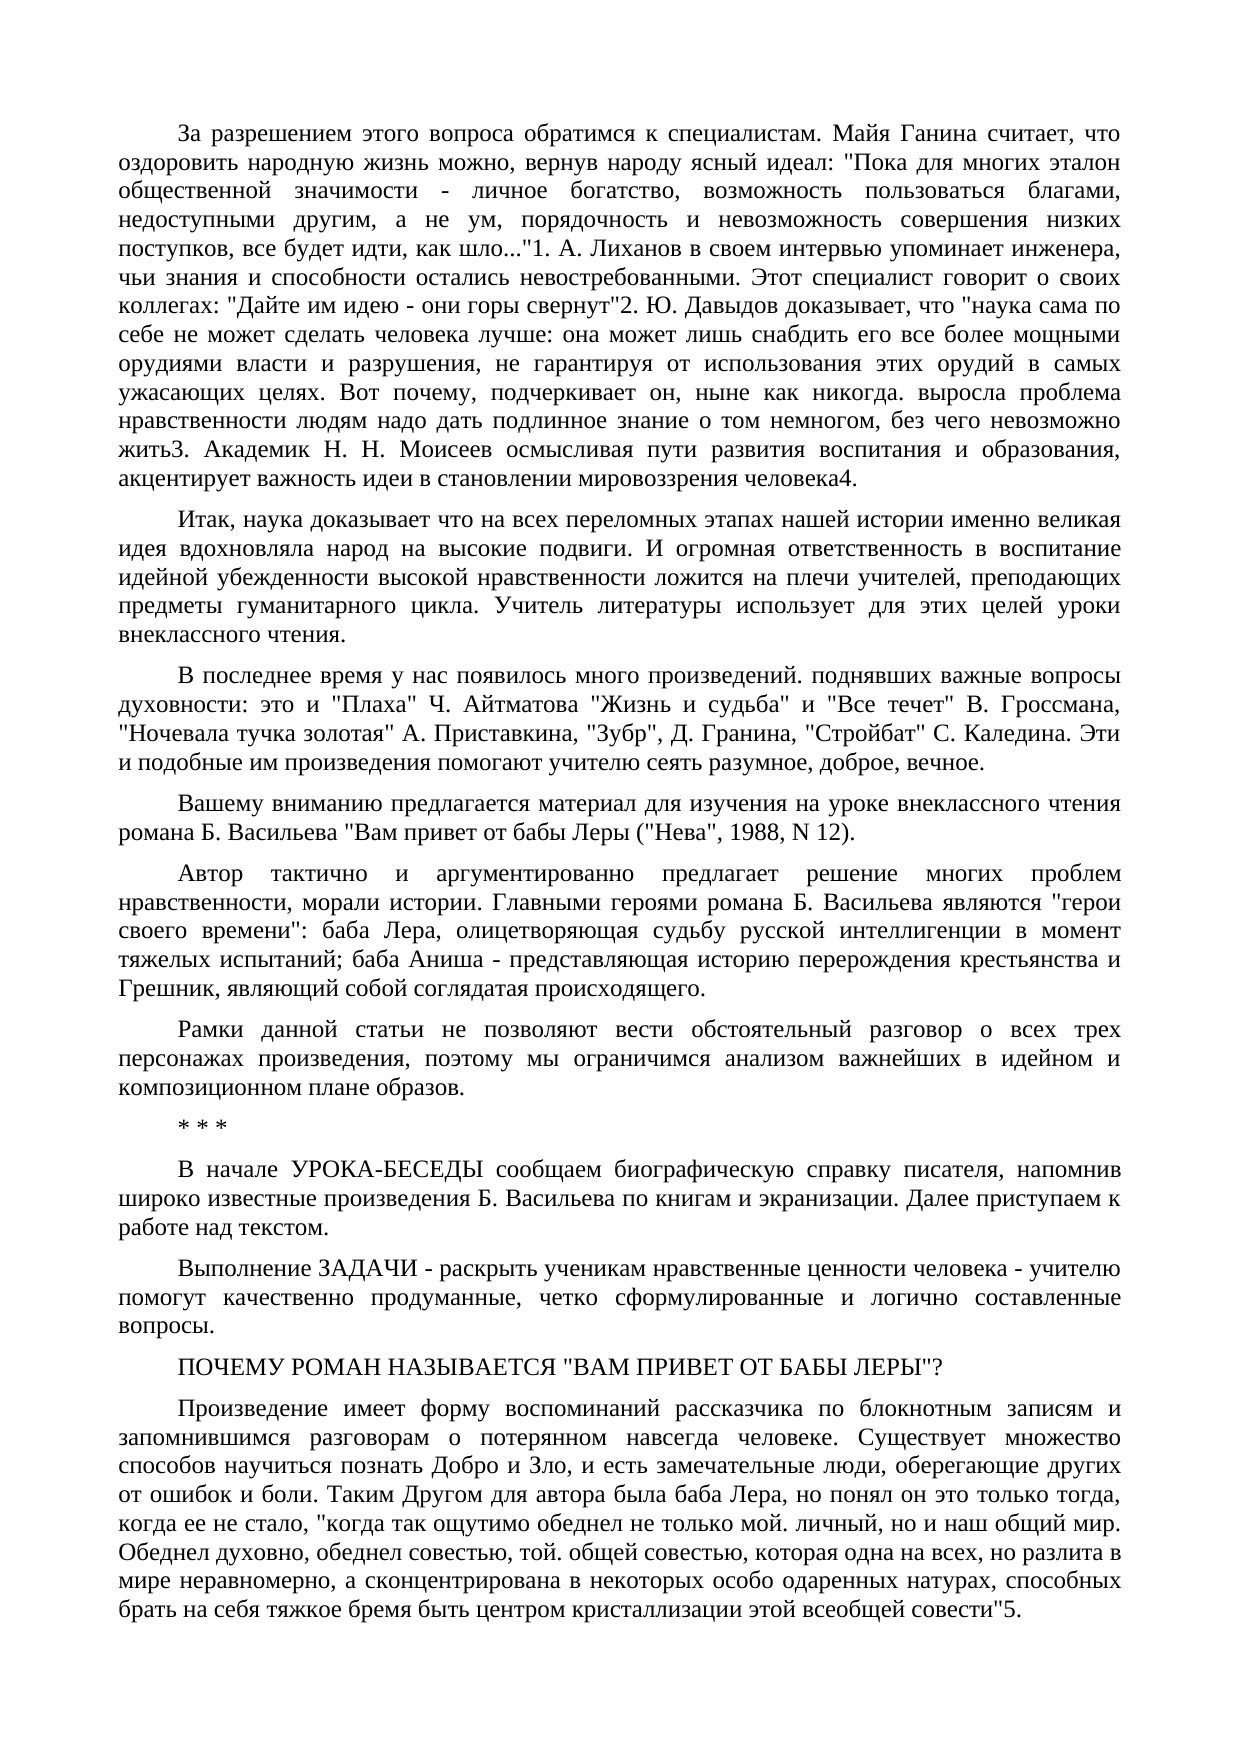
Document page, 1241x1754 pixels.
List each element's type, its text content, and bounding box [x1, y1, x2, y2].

text Итак, наука доказывает что на всех переломных этапах нашей истории именно великая идея вдохновляла народ на высокие подвиги. И огромная ответственность в воспитание идейной убежденности высокой нравственности ложится на плечи учителей, преподающих предметы гуманитарного цикла. Учитель литературы использует для этих целей уроки внеклассного чтения. [118, 504, 1122, 648]
text ПОЧЕМУ РОМАН НАЗЫВАЕТСЯ "ВАМ ПРИВЕТ ОТ БАБЫ ЛЕРЫ"? [118, 1352, 1122, 1381]
text * * * [118, 1113, 1122, 1142]
text Рамки данной статьи не позволяют вести обстоятельный разговор о всех трех персонажах произведения, поэтому мы ограничимся анализом важнейших в идейном и композиционном плане образов. [118, 1014, 1122, 1101]
text За разрешением этого вопроса обратимся к специалистам. Майя Ганина считает, что оздоровить народную жизнь можно, вернув народу ясный идеал: "Пока для многих эталон общественной значимости - личное богатство, возможность пользоваться благами, недоступными другим, а не ум, порядочность и невозможность совершения низких поступков, все будет идти, как шло..."1. А. Лиханов в своем интервью упоминает инженера, чьи знания и способности остались невостребованными. Этот специалист говорит о своих коллегах: "Дайте им идею - они горы свернут"2. Ю. Давыдов доказывает, что "наука сама по себе не может сделать человека лучше: она может лишь снабдить его все более мощными орудиями власти и разрушения, не гарантируя от использования этих орудий в самых ужасающих целях. Вот почему, подчеркивает он, ныне как никогда. выросла проблема нравственности людям надо дать подлинное знание о том немногом, без чего невозможно жить3. Академик Н. Н. Моисеев осмысливая пути развития воспитания и образования, акцентирует важность идеи в становлении мировоззрения человека4. [118, 118, 1122, 492]
text Выполнение ЗАДАЧИ - раскрыть ученикам нравственные ценности человека - учителю помогут качественно продуманные, четко сформулированные и логично составленные вопросы. [118, 1253, 1122, 1339]
text Произведение имеет форму воспоминаний рассказчика по блокнотным записям и запомнившимся разговорам о потерянном навсегда человеке. Существует множество способов научиться познать Добро и Зло, и есть замечательные люди, оберегающие других от ошибок и боли. Таким Другом для автора была баба Лера, но понял он это только тогда, когда ее не стало, "когда так ощутимо обеднел не только мой. личный, но и наш общий мир. Обеднел духовно, обеднел совестью, той. общей совестью, которая одна на всех, но разлита в мире неравномерно, а сконцентрирована в некоторых особо одаренных натурах, способных брать на себя тяжкое бремя быть центром кристаллизации этой всеобщей совести"5. [118, 1393, 1122, 1623]
text Автор тактично и аргументированно предлагает решение многих проблем нравственности, морали истории. Главными героями романа Б. Васильева являются "герои своего времени": баба Лера, олицетворяющая судьбу русской интеллигенции в момент тяжелых испытаний; баба Аниша - представляющая историю перерождения крестьянства и Грешник, являющий собой соглядатая происходящего. [118, 858, 1122, 1002]
text Вашему вниманию предлагается материал для изучения на уроке внеклассного чтения романа Б. Васильева "Вам привет от бабы Леры ("Нева", 1988, N 12). [118, 788, 1122, 846]
text В последнее время у нас появилось много произведений. поднявших важные вопросы духовности: это и "Плаха" Ч. Айтматова "Жизнь и судьба" и "Все течет" В. Гроссмана, "Ночевала тучка золотая" А. Приставкина, "Зубр", Д. Гранина, "Стройбат" С. Каледина. Эти и подобные им произведения помогают учителю сеять разумное, доброе, вечное. [118, 661, 1122, 776]
text В начале УРОКА-БЕСЕДЫ сообщаем биографическую справку писателя, напомнив широко известные произведения Б. Васильева по книгам и экранизации. Далее приступаем к работе над текстом. [118, 1154, 1122, 1241]
